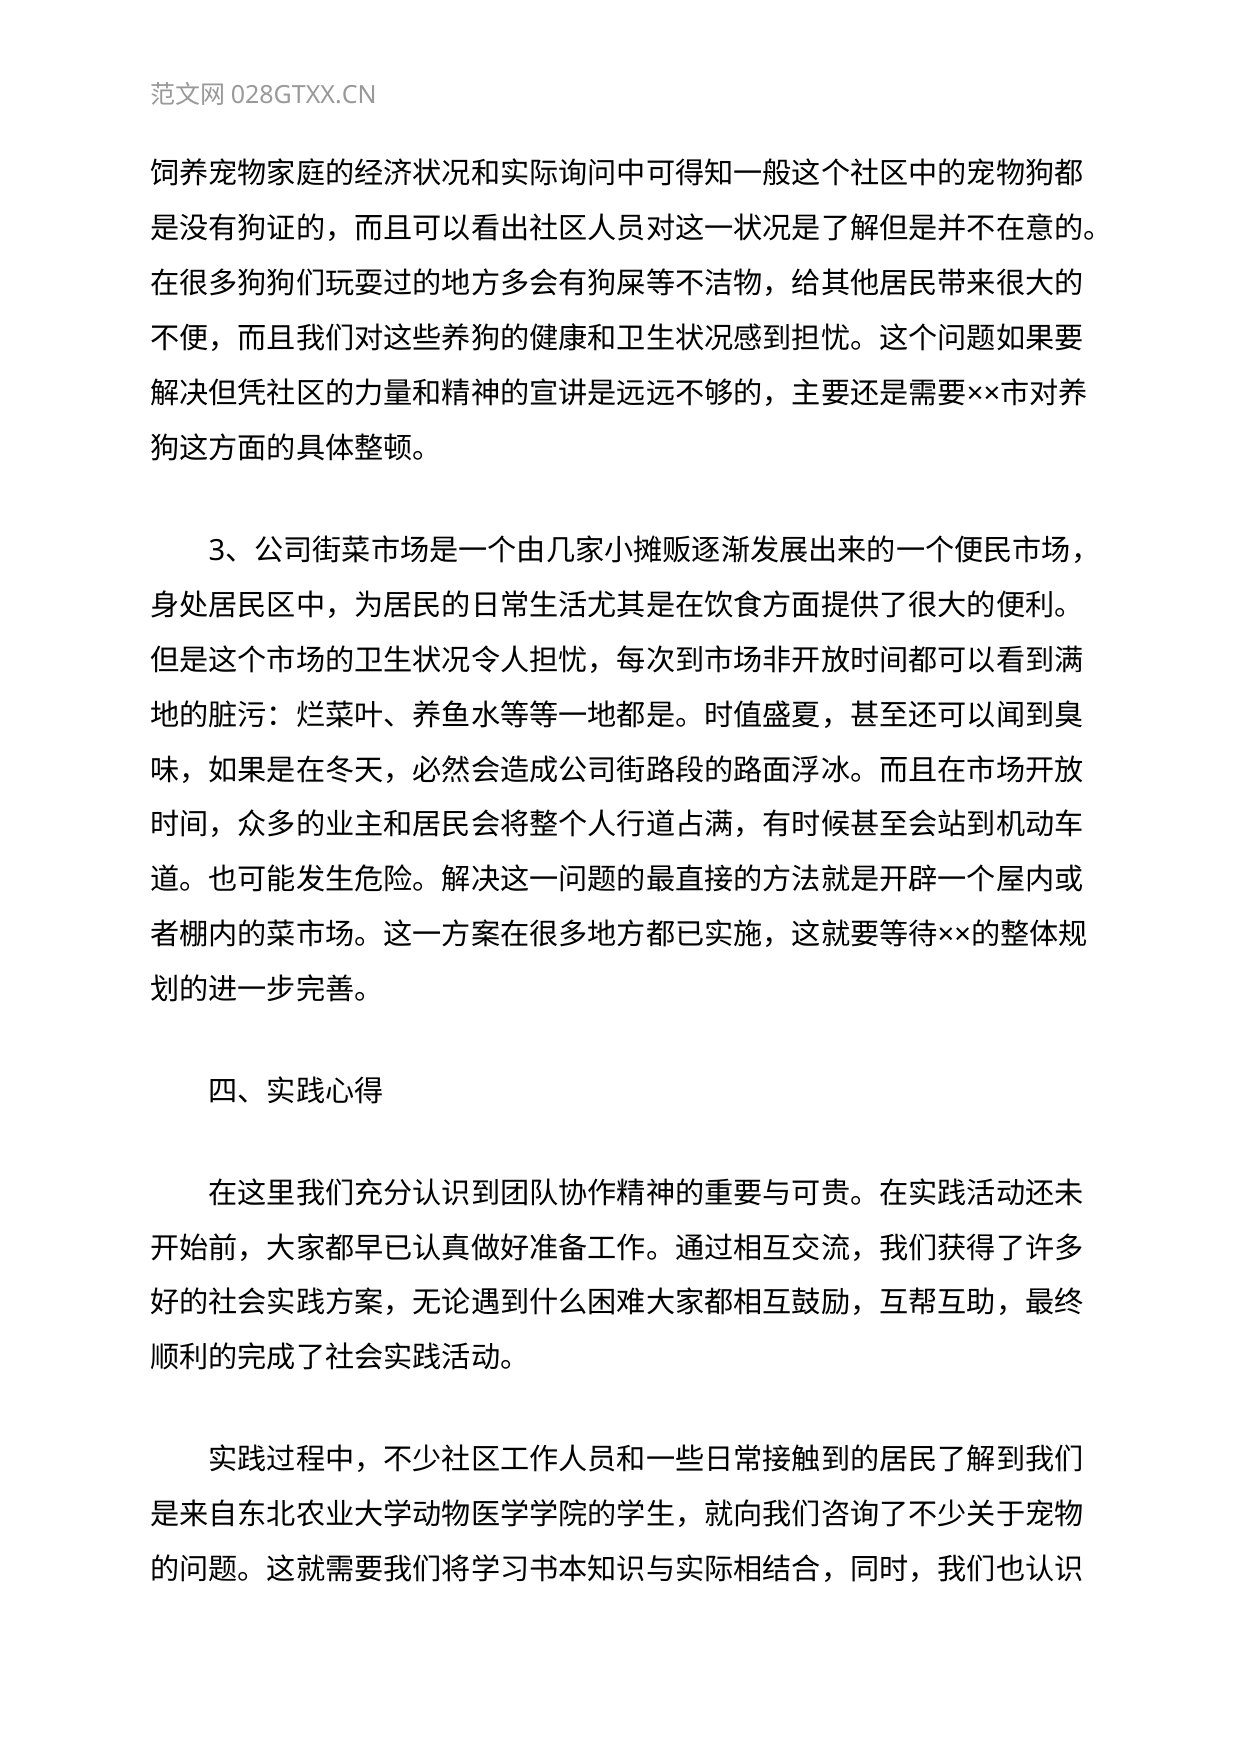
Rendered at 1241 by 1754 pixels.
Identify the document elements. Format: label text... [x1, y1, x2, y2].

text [150, 150, 1090, 467]
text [150, 1436, 1090, 1588]
text 四、实践心得 [150, 1067, 1090, 1110]
text 在这里我们充分认识到团队协作精神的重要与可贵。在实践活动还未开始前，大家都早已认真做好准备工作。通过相互交流，我们获得了许多好的社会实践方案，无论遇到什么困难大家都相互鼓励，互帮互助，最终顺利的完成了社会实践活动。 [150, 1169, 1090, 1376]
text 3、公司街菜市场是一个由几家小摊贩逐渐发展出来的一个便民市场，身处居民区中，为居民的日常生活尤其是在饮食方面提供了很大的便利。但是这个市场的卫生状况令人担忧，每次到市场非开放时间都可以看到满地的脏污：烂菜叶、养鱼水等等一地都是。时值盛夏，甚至还可以闻到臭味，如果是在冬天，必然会造成公司街路段的路面浮冰。而且在市场开放时间，众多的业主和居民会将整个人行道占满，有时候甚至会站到机动车道。也可能发生危险。解决这一问题的最直接的方法就是开辟一个屋内或者棚内的菜市场。这一方案在很多地方都已实施，这就要等待××的整体规划的进一步完善。 [150, 526, 1090, 1008]
